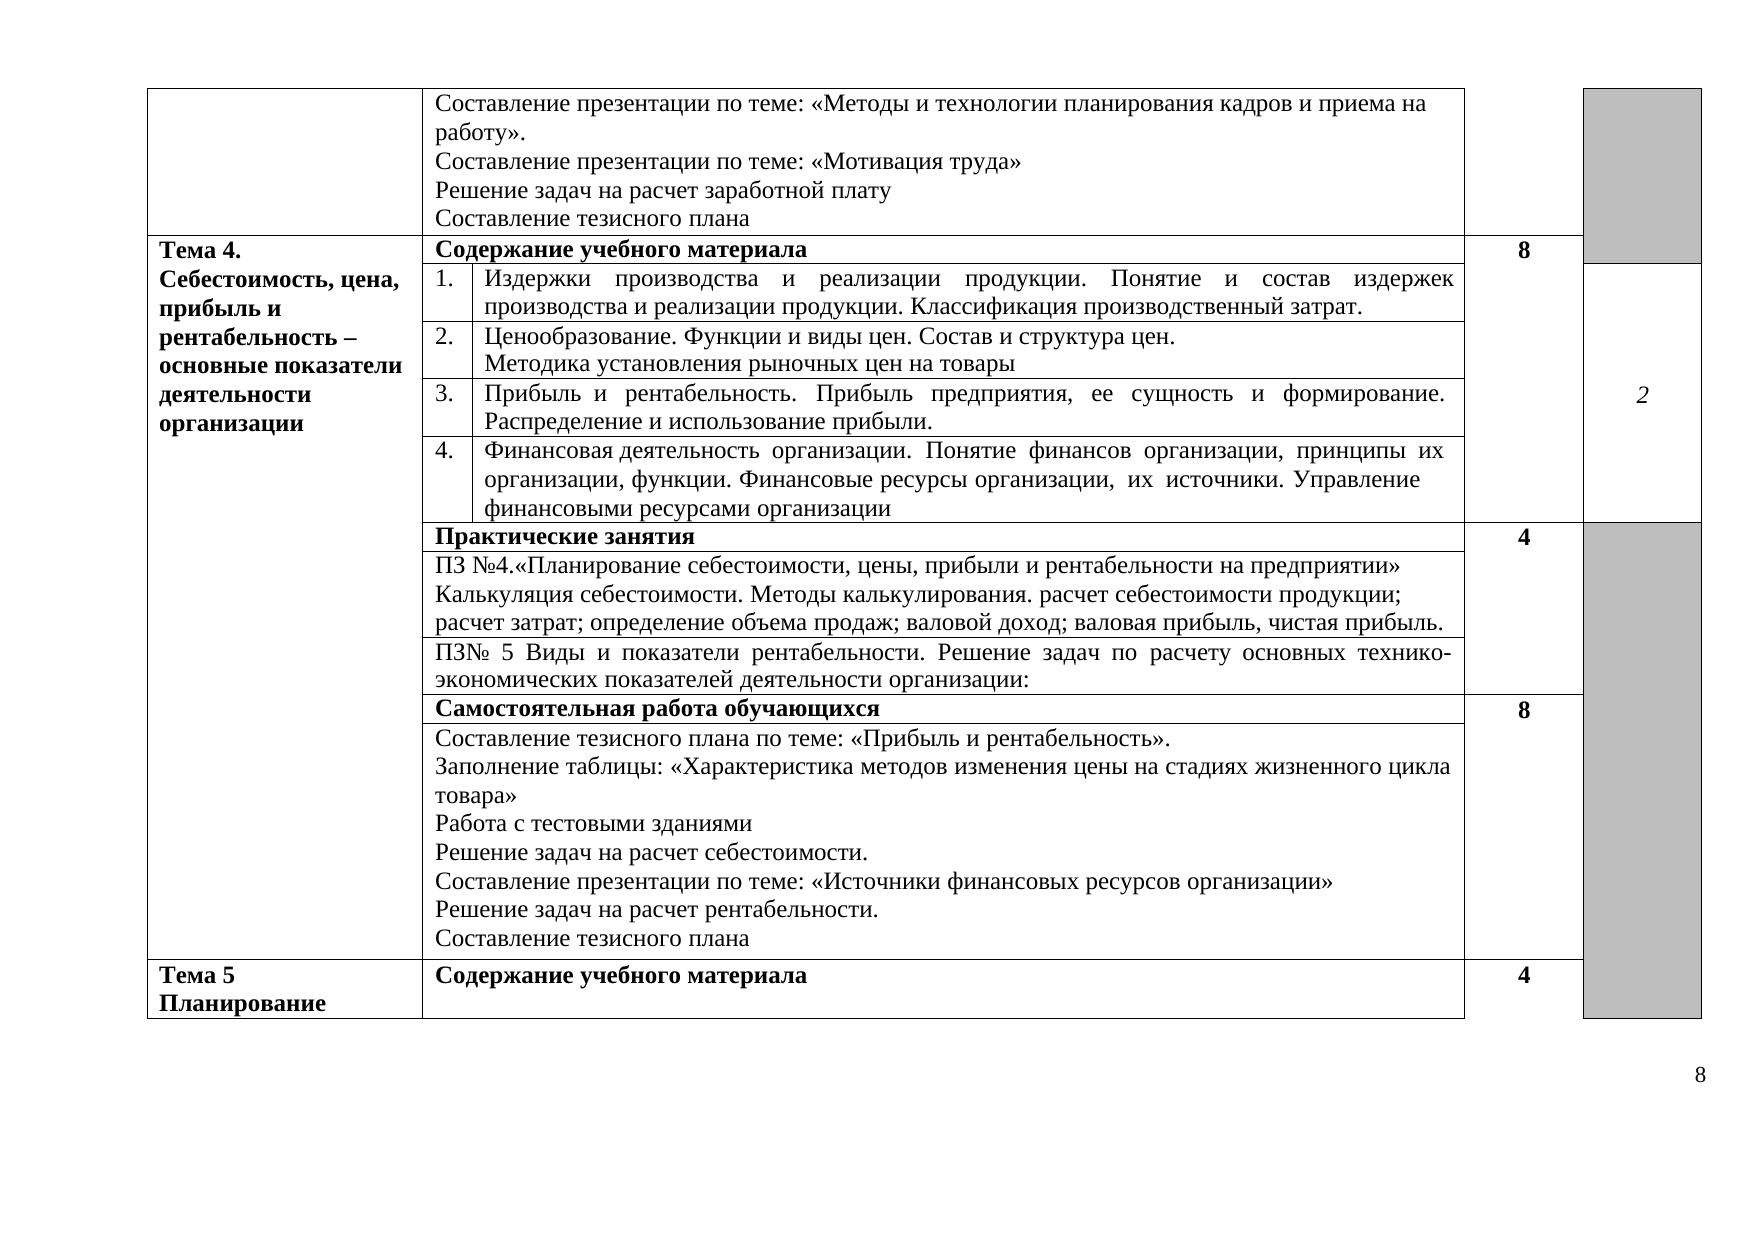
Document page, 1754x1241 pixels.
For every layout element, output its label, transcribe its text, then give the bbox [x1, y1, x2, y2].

table_cell Содержание учебного материала [423, 236, 1464, 263]
table_cell Ценообразование. Функции и виды цен. Состав и структура цен. Методика установления рыночных цен на товары [473, 322, 1464, 378]
table_cell Прибыль и рентабельность. Прибыль предприятия, ее сущность и формирование. Распределение и использование прибыли. [473, 379, 1464, 436]
table_cell ПЗ №4.«Планирование себестоимости, цены, прибыли и рентабельности на предприятии» Калькуляция себестоимости. Методы калькулирования. расчет себестоимости продукции; расчет затрат; определение объема продаж; валовой доход; валовая прибыль, чистая прибыль. [423, 552, 1464, 637]
table_header [1584, 89, 1701, 263]
table_cell Составление тезисного плана по теме: «Прибыль и рентабельность». Заполнение таблицы: «Характеристика методов изменения цены на стадиях жизненного цикла товара» Работа с тестовыми зданиями Решение задач на расчет себестоимости. Составление презентации по теме: «Источники финансовых ресурсов организации» Решение задач на расчет рентабельности. Составление тезисного плана [423, 724, 1464, 959]
table_cell 2. [423, 322, 472, 378]
table_cell Практические занятия [423, 523, 1464, 551]
table_cell 2 [1584, 264, 1701, 522]
table_cell Тема 4. Себестоимость, цена, прибыль и рентабельность – основные показатели деятельности организации [148, 236, 422, 959]
table_cell 4. [423, 437, 472, 522]
table_cell Тема 5 Планирование [148, 960, 422, 1018]
table_cell Содержание учебного материала [423, 960, 1464, 1018]
table_header [148, 89, 422, 234]
table_cell Финансовая деятельность организации. Понятие финансов организации, принципы их организации, функции. Финансовые ресурсы организации, их источники. Управление финансовыми ресурсами организации [473, 437, 1464, 522]
table_cell ПЗ№ 5 Виды и показатели рентабельности. Решение задач по расчету основных технико- экономических показателей деятельности организации: [423, 638, 1464, 694]
table_cell 4 [1465, 523, 1583, 694]
table_header [1465, 88, 1583, 234]
table_cell 8 [1465, 695, 1583, 959]
table_cell Издержки производства и реализации продукции. Понятие и состав издержек производства и реализации продукции. Классификация производственный затрат. [473, 264, 1464, 321]
table_cell 1. [423, 264, 472, 321]
table_cell Самостоятельная работа обучающихся [423, 695, 1464, 723]
table_header Составление презентации по теме: «Методы и технологии планирования кадров и приема на работу». Составление презентации по теме: «Мотивация труда» Решение задач на расчет заработной плату Составление тезисного плана [423, 89, 1464, 234]
table_cell 8 [1465, 236, 1583, 522]
table_cell 4 [1465, 960, 1583, 1018]
table_cell 3. [423, 379, 472, 436]
table_cell [1584, 523, 1701, 1018]
